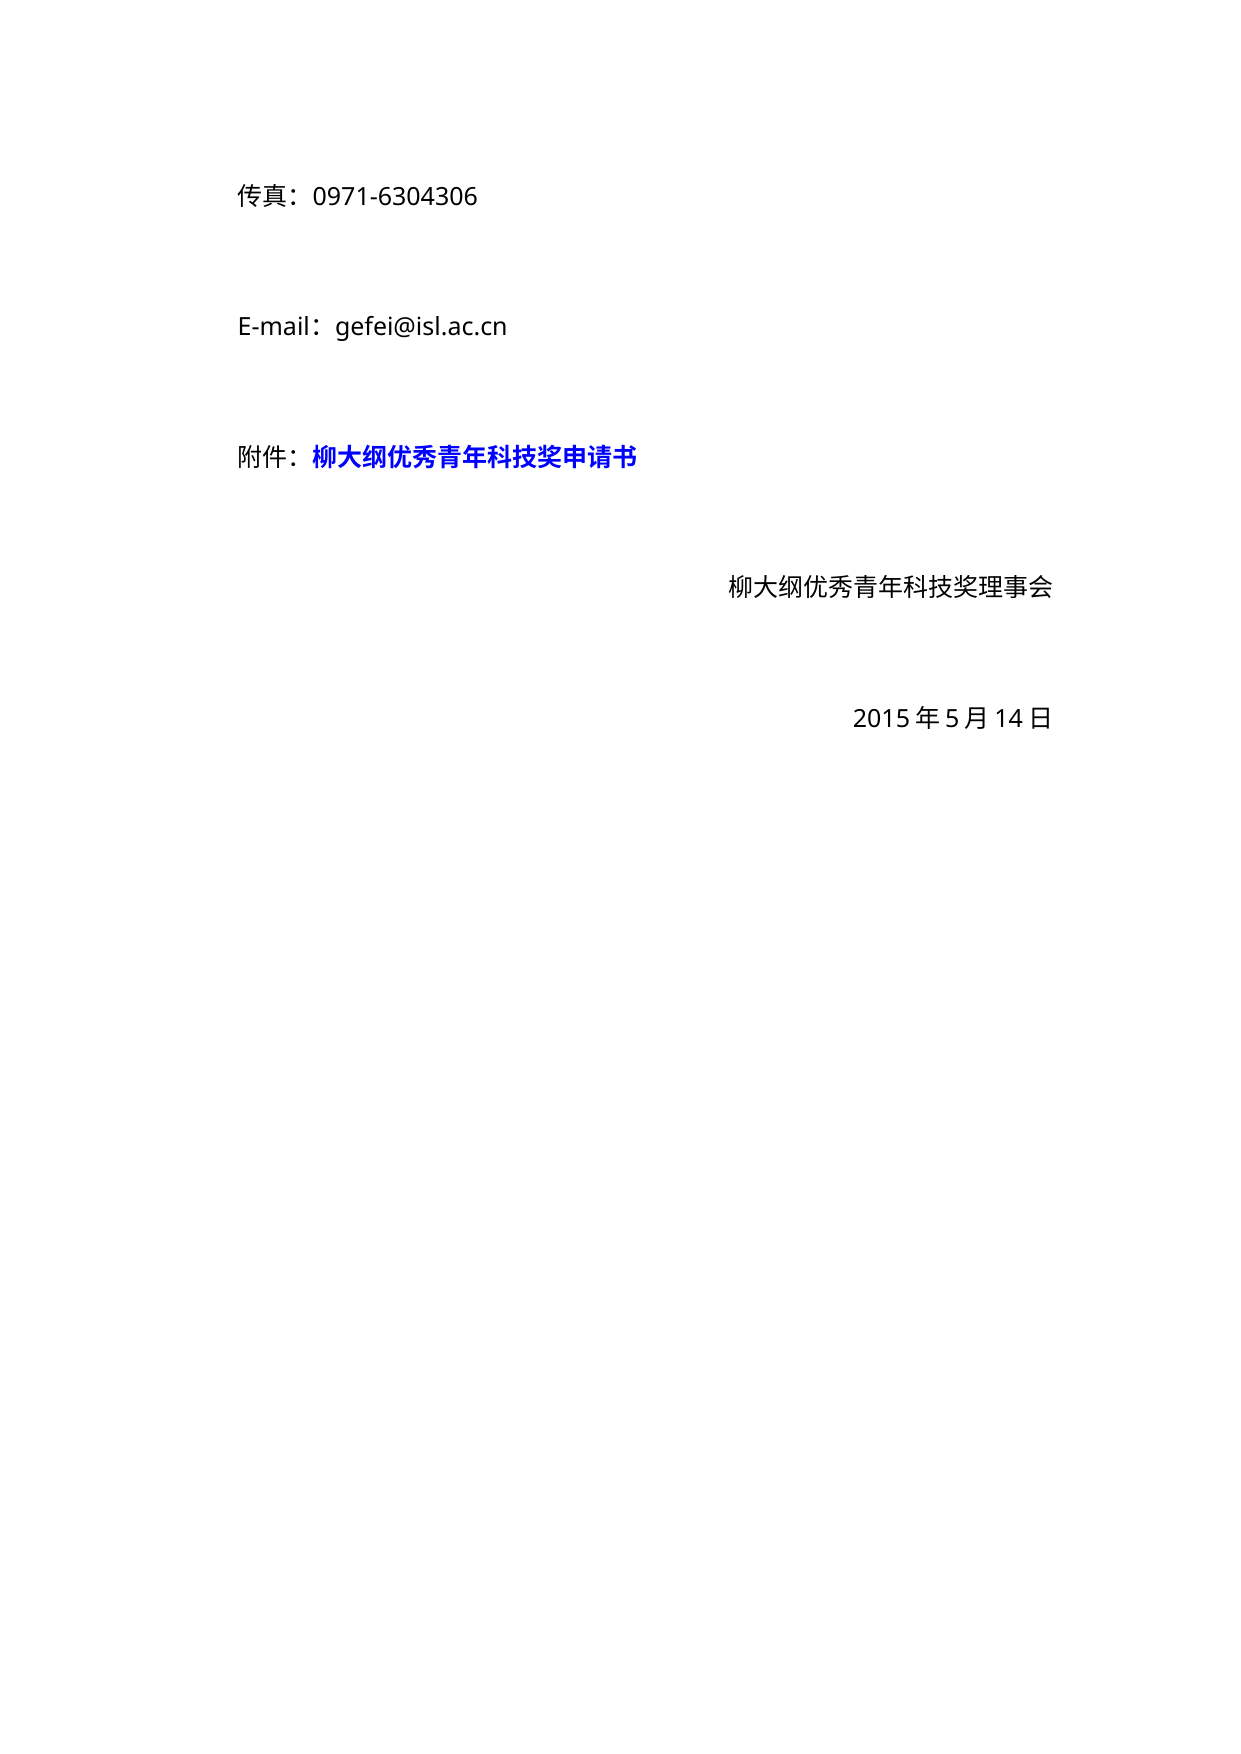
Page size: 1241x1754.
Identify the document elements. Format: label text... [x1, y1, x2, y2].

text 柳大纲优秀青年科技奖理事会 [187, 553, 1053, 618]
text 附件：柳大纲优秀青年科技奖申请书 [187, 423, 1053, 488]
text 传真：0971-6304306 [187, 162, 1053, 227]
text E-mail：gefei@isl.ac.cn [187, 292, 1053, 357]
text 2015年5月14日 [187, 684, 1053, 749]
